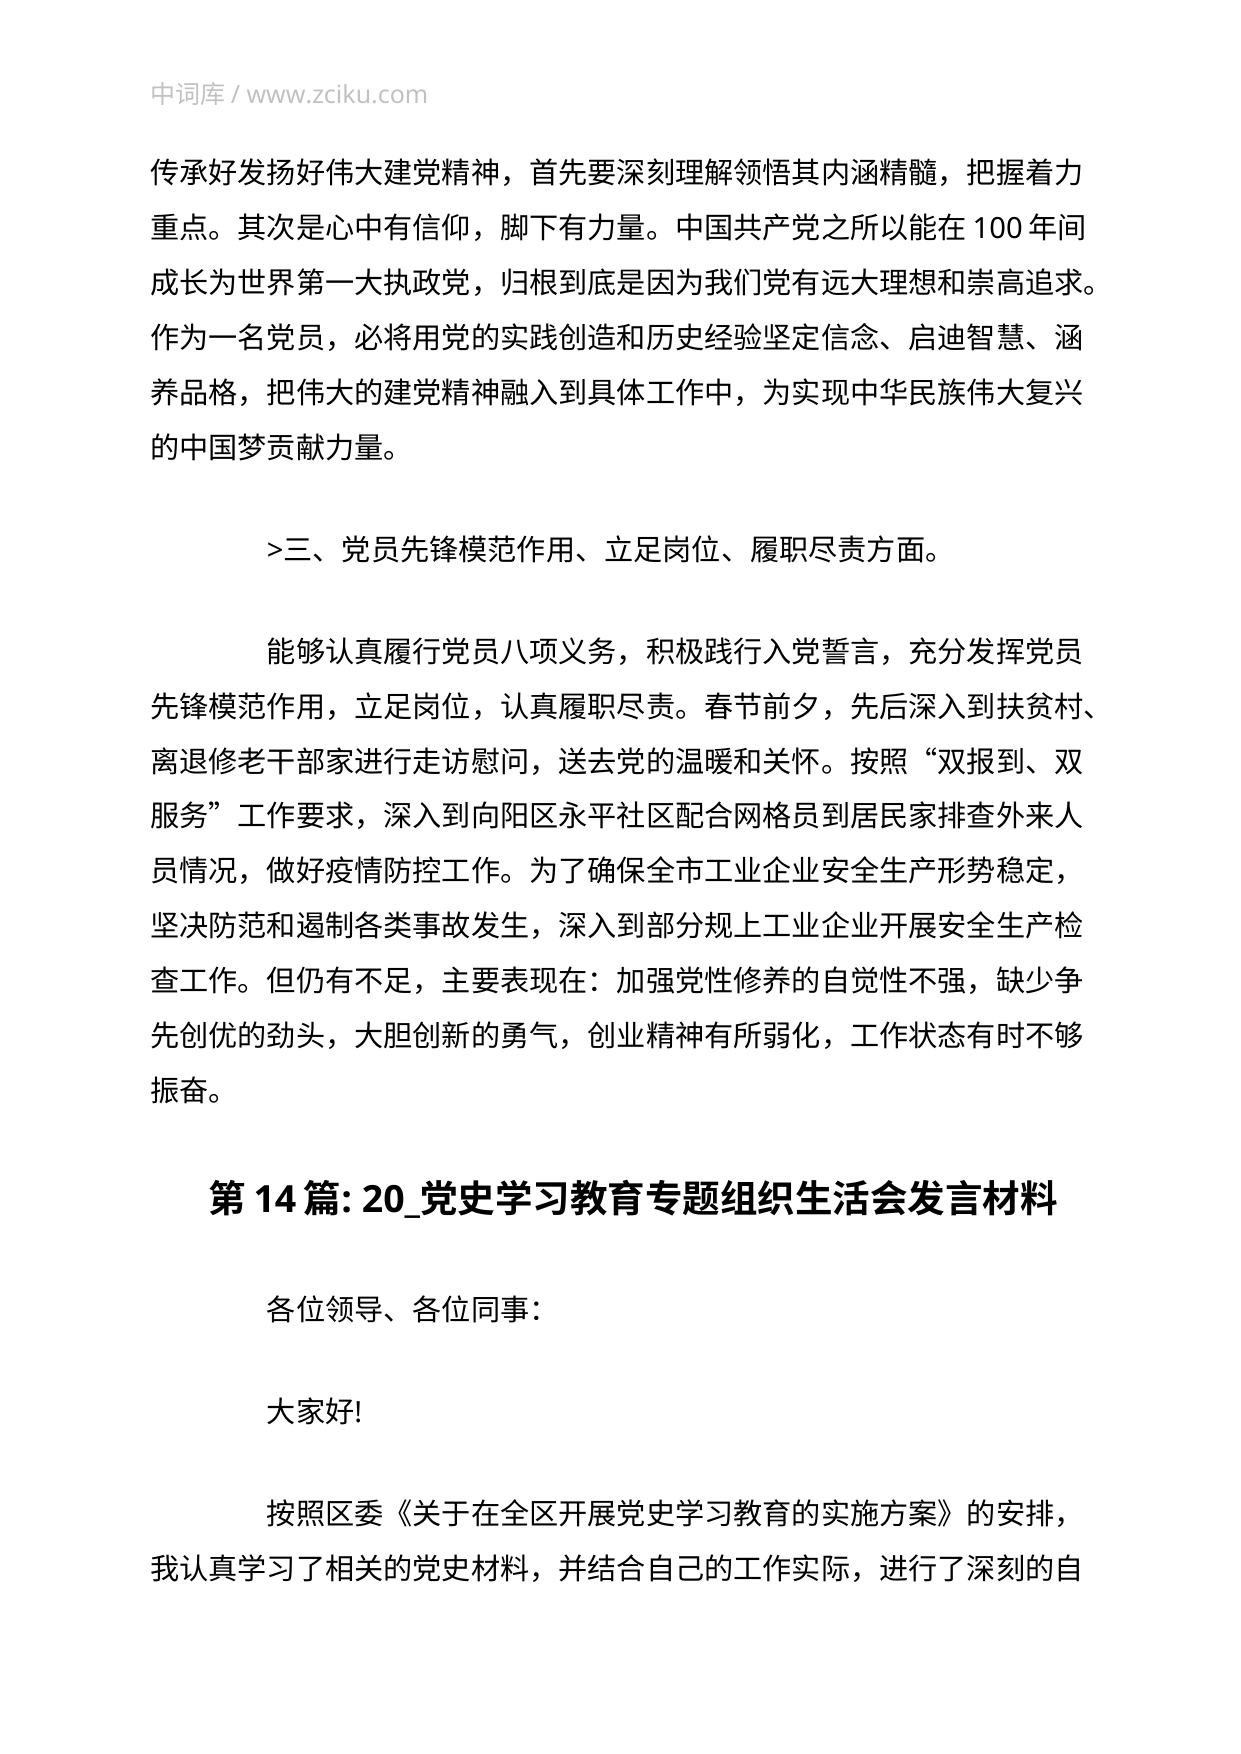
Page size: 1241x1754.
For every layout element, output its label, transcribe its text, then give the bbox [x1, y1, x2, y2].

text >三、党员先锋模范作用、立足岗位、履职尽责方面。 [150, 526, 1090, 569]
text 能够认真履行党员八项义务，积极践行入党誓言，充分发挥党员先锋模范作用，立足岗位，认真履职尽责。春节前夕，先后深入到扶贫村、离退修老干部家进行走访慰问，送去党的温暖和关怀。按照“双报到、双服务”工作要求，深入到向阳区永平社区配合网格员到居民家排查外来人员情况，做好疫情防控工作。为了确保全市工业企业安全生产形势稳定，坚决防范和遏制各类事故发生，深入到部分规上工业企业开展安全生产检查工作。但仍有不足，主要表现在：加强党性修养的自觉性不强，缺少争先创优的劲头，大胆创新的勇气，创业精神有所弱化，工作状态有时不够振奋。 [150, 628, 1090, 1110]
text 第14篇: 20_党史学习教育专题组织生活会发言材料 [150, 1169, 1090, 1224]
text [150, 150, 1090, 467]
text 大家好! [150, 1389, 1090, 1431]
text 各位领导、各位同事： [150, 1287, 1090, 1329]
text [150, 1491, 1090, 1588]
